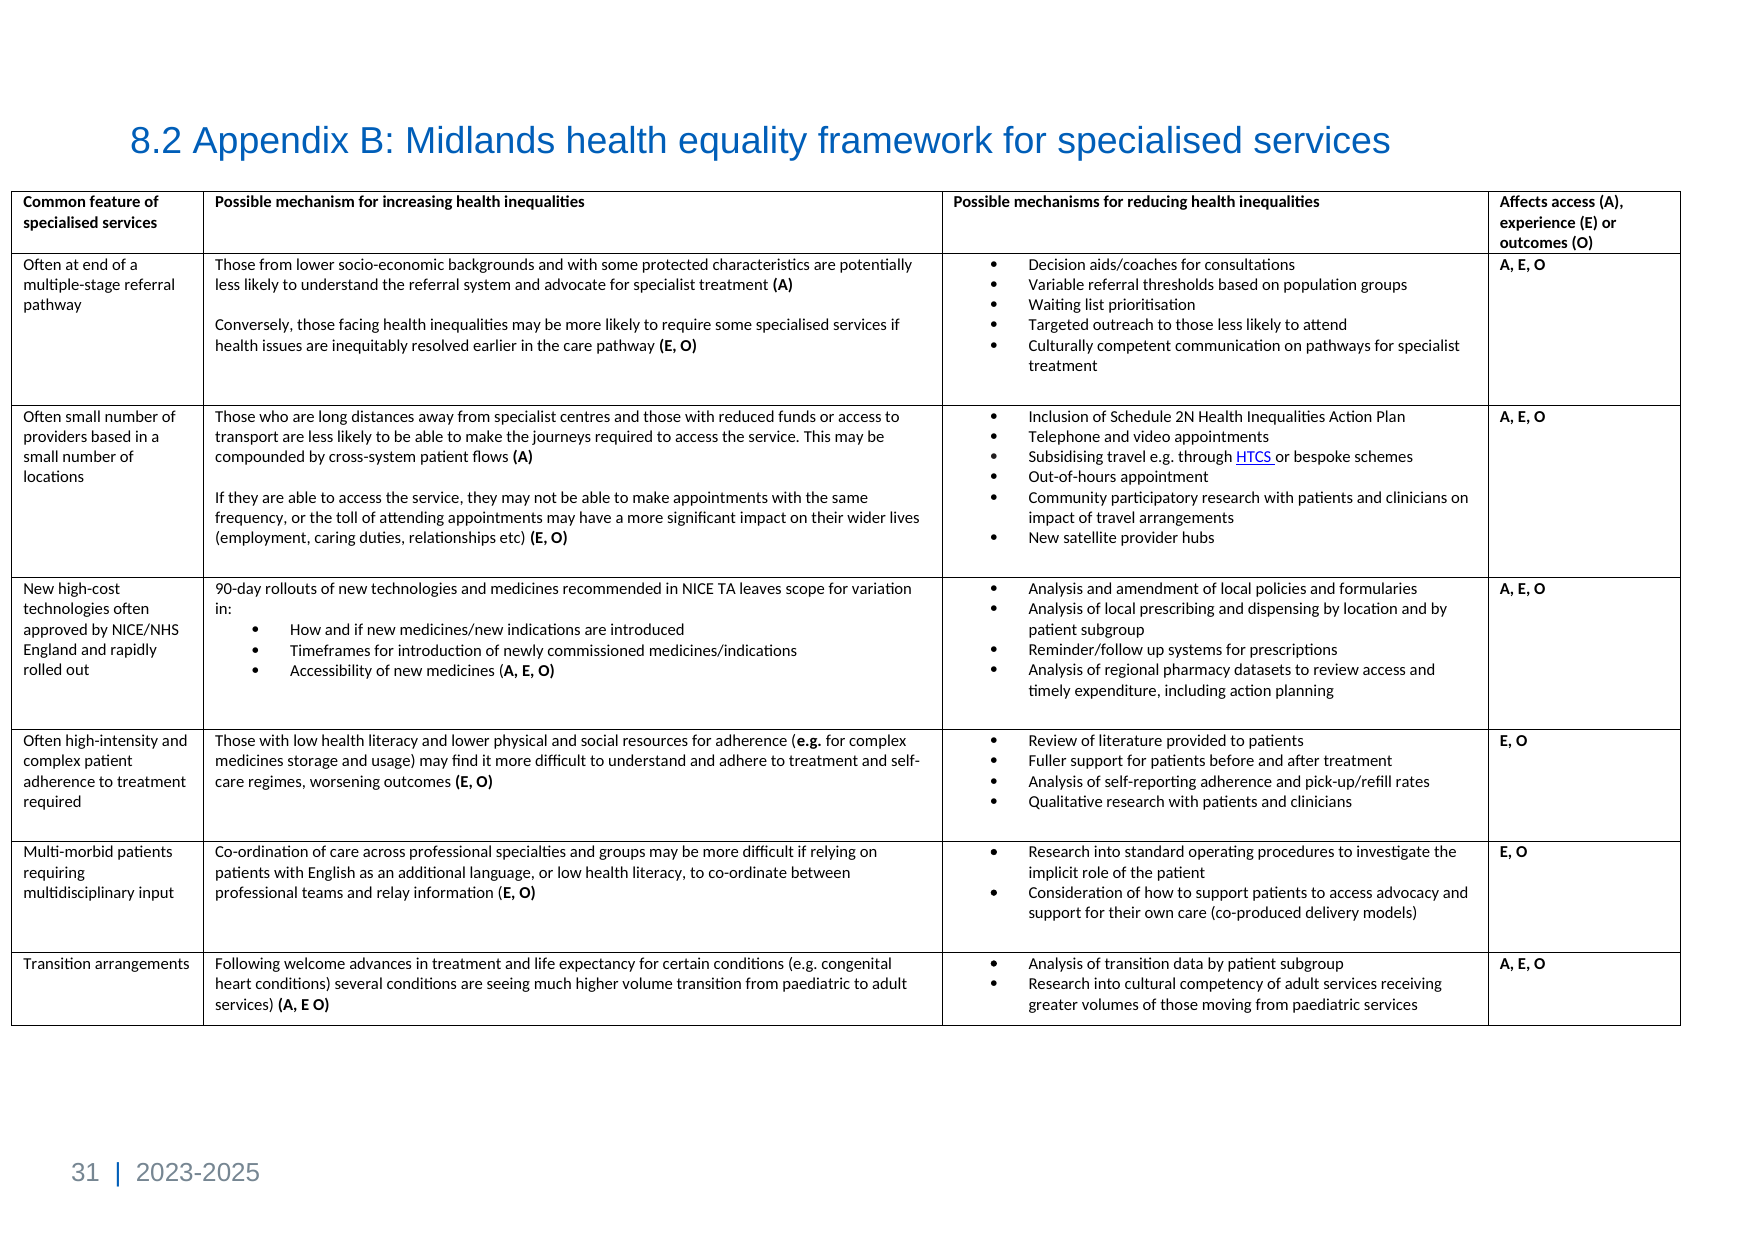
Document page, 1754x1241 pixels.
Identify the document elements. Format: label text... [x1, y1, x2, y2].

table_header Possible mechanisms for reducing health inequalities [943, 192, 1488, 253]
table_cell Review of literature provided to patients Fuller support for patients before and after treatment Analysis of self-reporting adherence and pick-up/refill rates Qualitative research with patients and clinicians [943, 730, 1488, 841]
table_cell A, E, O [1489, 254, 1680, 405]
table_cell Those from lower socio-economic backgrounds and with some protected characteristics are potentially less likely to understand the referral system and advocate for specialist treatment (A) Conversely, those facing health inequalities may be more likely to require some specialised services if health issues are inequitably resolved earlier in the care pathway (E, O) [204, 254, 942, 405]
table_cell Analysis of transition data by patient subgroup Research into cultural competency of adult services receiving greater volumes of those moving from paediatric services [943, 953, 1488, 1025]
table_cell 90-day rollouts of new technologies and medicines recommended in NICE TA leaves scope for variation in: How and if new medicines/new indications are introduced Timeframes for introduction of newly commissioned medicines/indications Accessibility of new medicines (A, E, O) [204, 578, 942, 729]
table_header Common feature of specialised services [12, 192, 203, 253]
table_cell Analysis and amendment of local policies and formularies Analysis of local prescribing and dispensing by location and by patient subgroup Reminder/follow up systems for prescriptions Analysis of regional pharmacy datasets to review access and timely expenditure, including action planning [943, 578, 1488, 729]
table_cell A, E, O [1489, 953, 1680, 1025]
table_cell Co-ordination of care across professional specialties and groups may be more difficult if relying on patients with English as an additional language, or low health literacy, to co-ordinate between professional teams and relay information (E, O) [204, 842, 942, 952]
table_cell Often high-intensity and complex patient adherence to treatment required [12, 730, 203, 841]
table_cell New high-cost technologies often approved by NICE/NHS England and rapidly rolled out [12, 578, 203, 729]
table_cell A, E, O [1489, 406, 1680, 577]
table_cell Often small number of providers based in a small number of locations [12, 406, 203, 577]
table_cell Often at end of a multiple-stage referral pathway [12, 254, 203, 405]
table_cell E, O [1489, 842, 1680, 952]
table_cell E, O [1489, 730, 1680, 841]
subtitle Appendix B: Midlands health equality framework for specialised services [130, 118, 1547, 162]
table_cell Transition arrangements [12, 953, 203, 1025]
table_cell Decision aids/coaches for consultations Variable referral thresholds based on population groups Waiting list prioritisation Targeted outreach to those less likely to attend Culturally competent communication on pathways for specialist treatment [943, 254, 1488, 405]
table_cell Multi-morbid patients requiring multidisciplinary input [12, 842, 203, 952]
table_header Affects access (A), experience (E) or outcomes (O) [1489, 192, 1680, 253]
table_cell Following welcome advances in treatment and life expectancy for certain conditions (e.g. congenital heart conditions) several conditions are seeing much higher volume transition from paediatric to adult services) (A, E O) [204, 953, 942, 1025]
table_header Possible mechanism for increasing health inequalities [204, 192, 942, 253]
table_cell Those with low health literacy and lower physical and social resources for adherence (e.g. for complex medicines storage and usage) may find it more difficult to understand and adhere to treatment and self-care regimes, worsening outcomes (E, O) [204, 730, 942, 841]
table_cell Those who are long distances away from specialist centres and those with reduced funds or access to transport are less likely to be able to make the journeys required to access the service. This may be compounded by cross-system patient flows (A) If they are able to access the service, they may not be able to make appointments with the same frequency, or the toll of attending appointments may have a more significant impact on their wider lives (employment, caring duties, relationships etc) (E, O) [204, 406, 942, 577]
table_cell Research into standard operating procedures to investigate the implicit role of the patient Consideration of how to support patients to access advocacy and support for their own care (co-produced delivery models) [943, 842, 1488, 952]
table_cell Inclusion of Schedule 2N Health Inequalities Action Plan Telephone and video appointments Subsidising travel e.g. through HTCS or bespoke schemes Out-of-hours appointment Community participatory research with patients and clinicians on impact of travel arrangements New satellite provider hubs [943, 406, 1488, 577]
table_cell A, E, O [1489, 578, 1680, 729]
